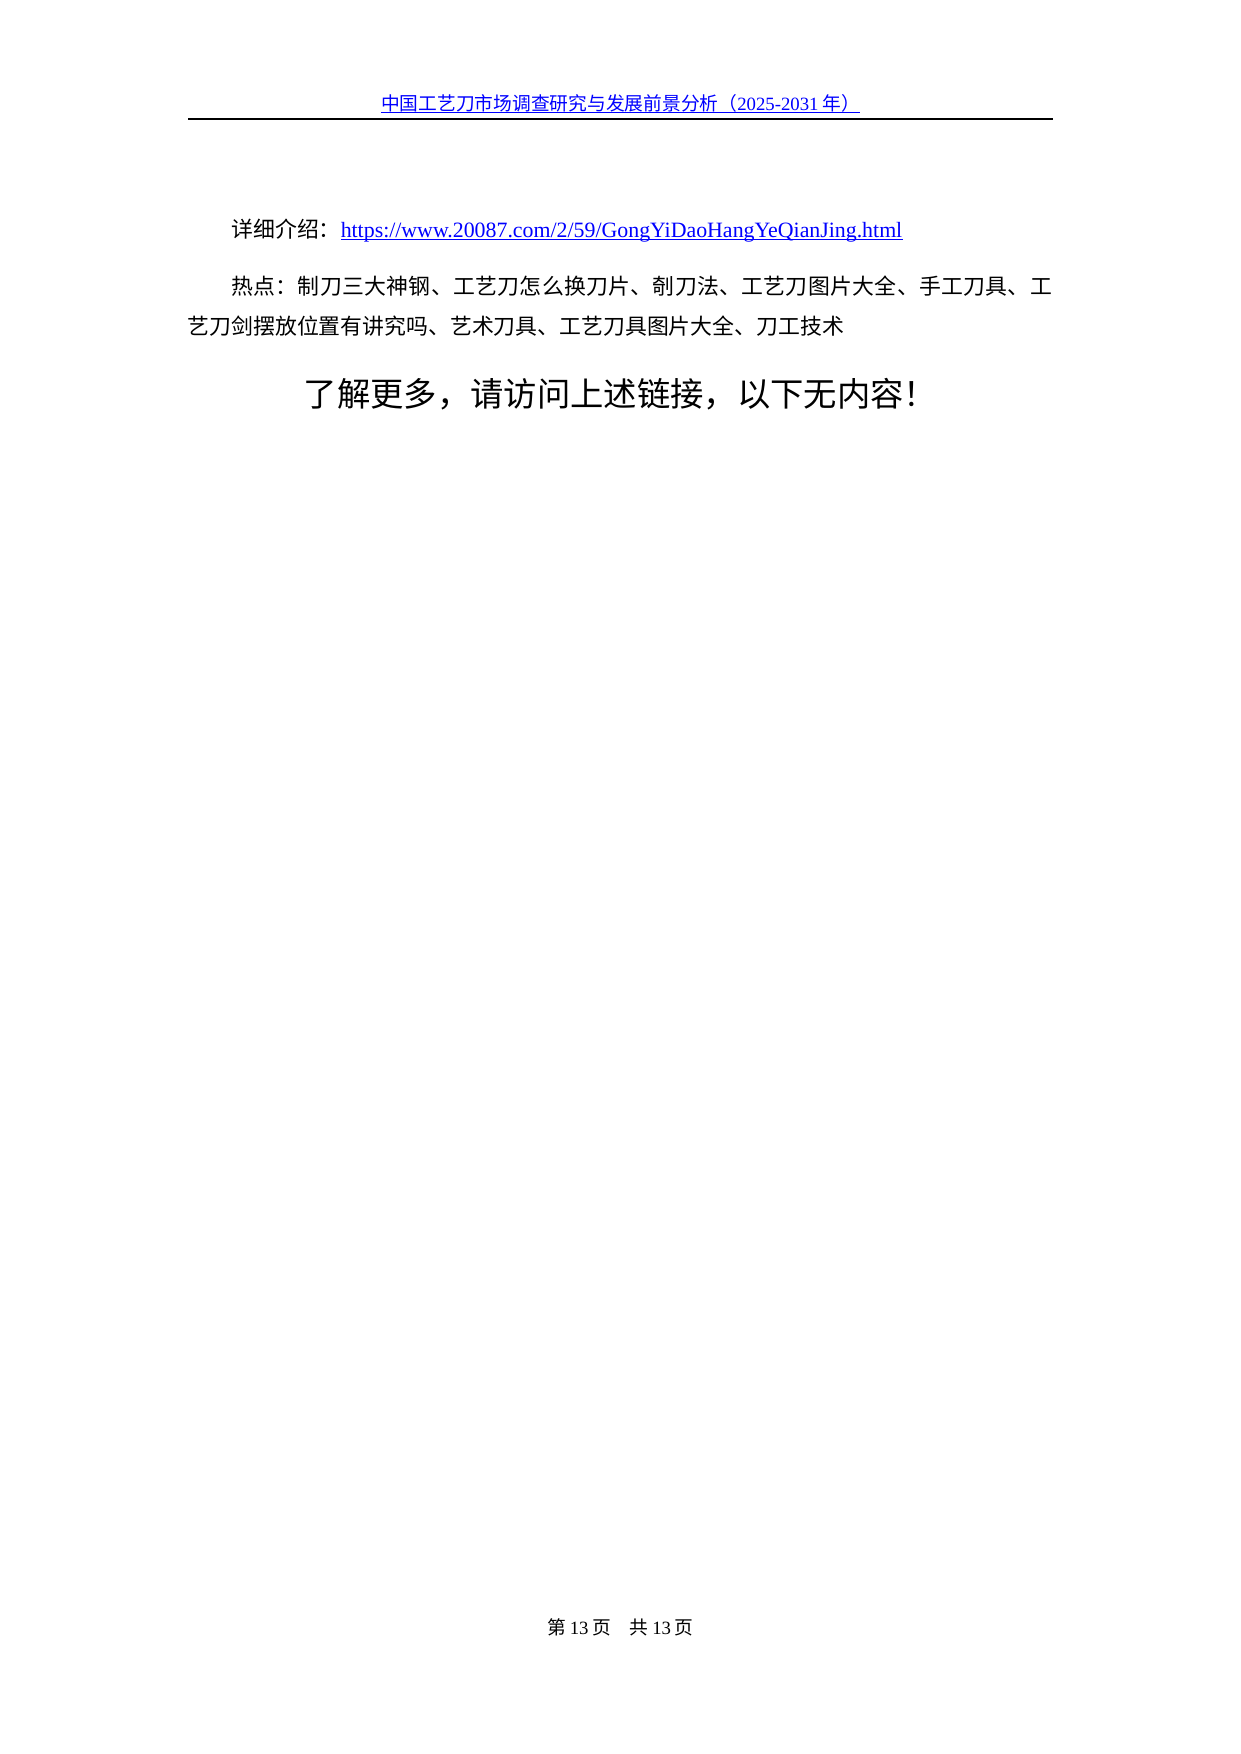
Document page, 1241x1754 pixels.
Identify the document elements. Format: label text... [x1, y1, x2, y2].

text 热点：制刀三大神钢、工艺刀怎么换刀片、剞刀法、工艺刀图片大全、手工刀具、工艺刀剑摆放位置有讲究吗、艺术刀具、工艺刀具图片大全、刀工技术 [187, 268, 1053, 341]
title 了解更多，请访问上述链接，以下无内容！ [187, 359, 1053, 424]
text 详细介绍：https://www.20087.com/2/59/GongYiDaoHangYeQianJing.html [187, 212, 1053, 244]
